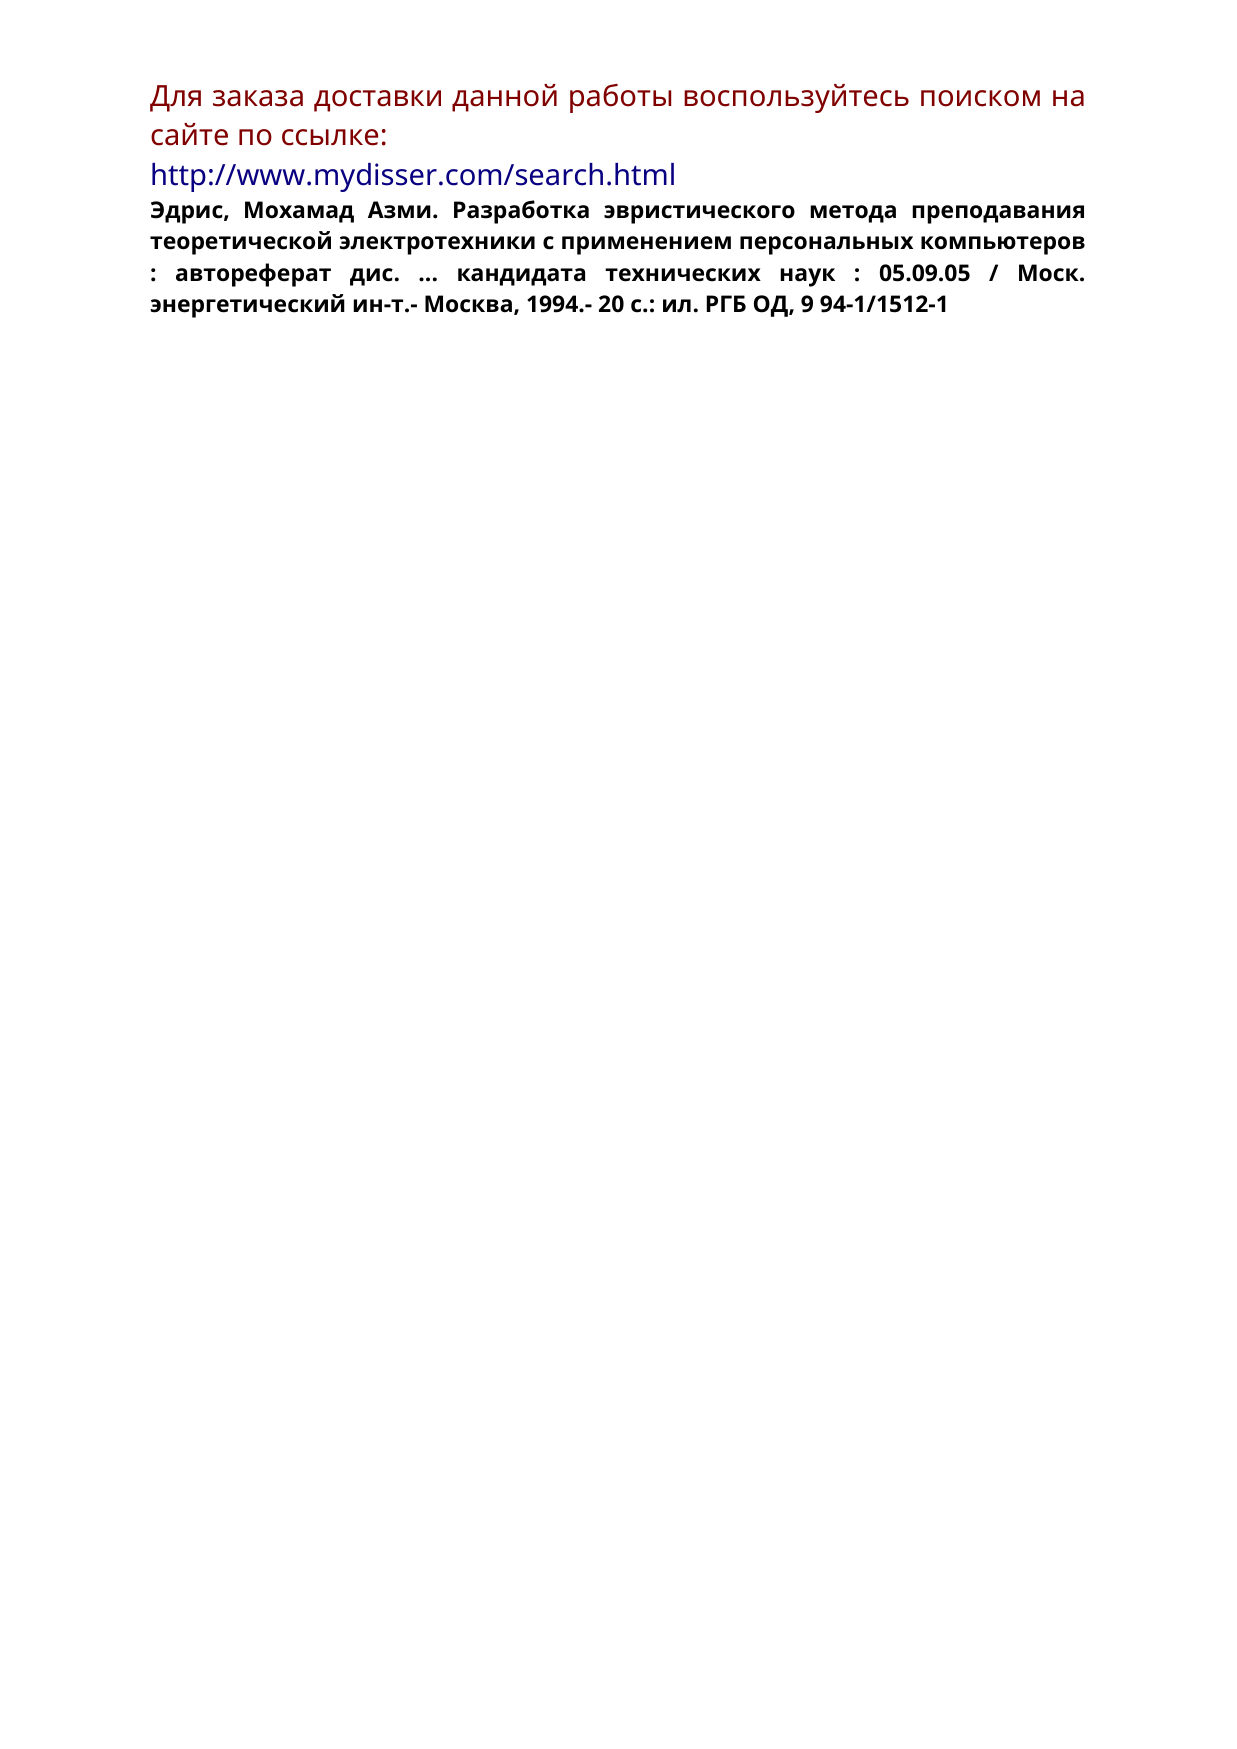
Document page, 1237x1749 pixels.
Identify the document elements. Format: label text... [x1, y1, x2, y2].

text Эдрис, Мохамад Азми. Разработка эвристического метода преподавания теоретической электротехники с применением персональных компьютеров : автореферат дис. ... кандидата технических наук : 05.09.05 / Моск. энергетический ин-т.- Москва, 1994.- 20 с.: ил. РГБ ОД, 9 94-1/1512-1 [150, 194, 1086, 319]
